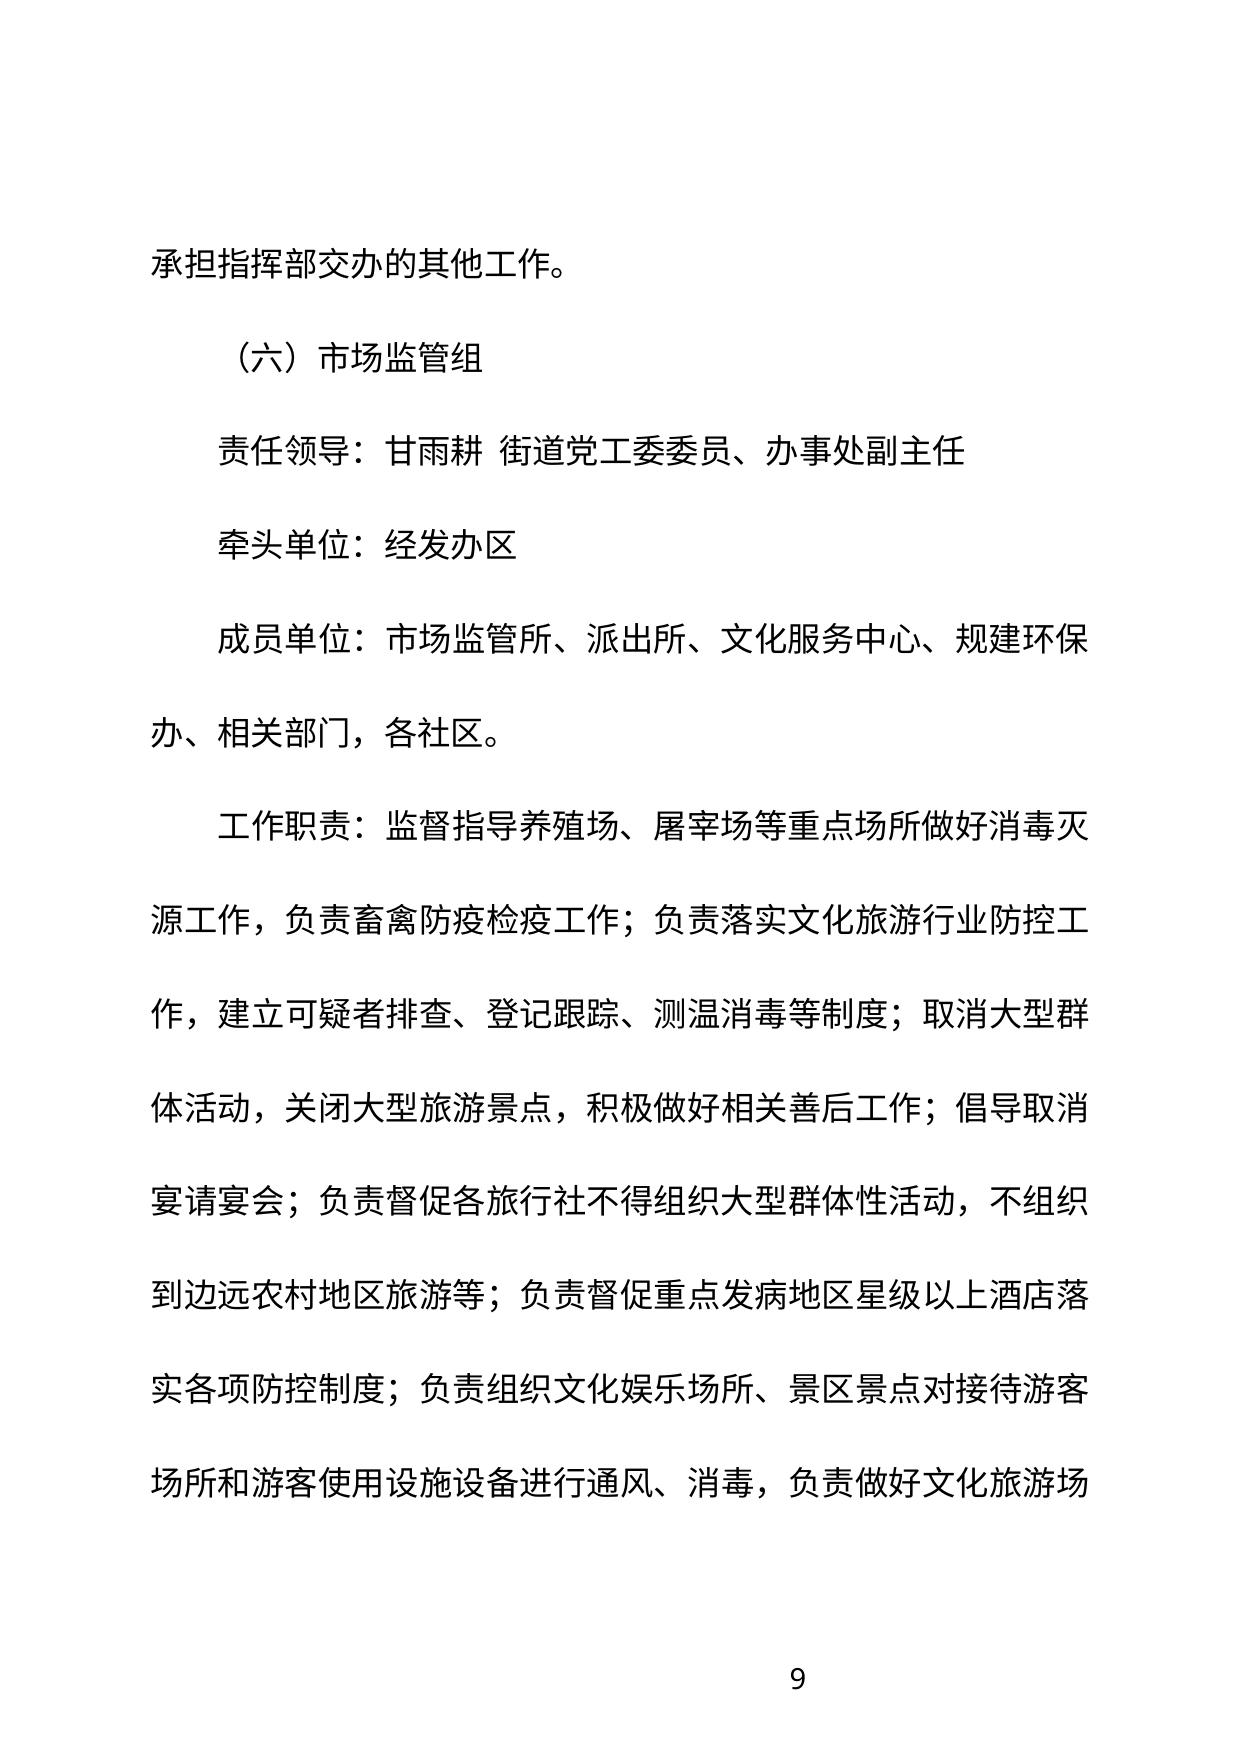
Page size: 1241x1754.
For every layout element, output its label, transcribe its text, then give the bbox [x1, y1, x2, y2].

text （六）市场监管组 [151, 309, 1089, 402]
text 牵头单位：经发办区 [151, 496, 1089, 590]
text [151, 777, 1089, 1527]
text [151, 215, 1089, 309]
text 成员单位：市场监管所、派出所、文化服务中心、规建环保办、相关部门，各社区。 [151, 590, 1089, 777]
text 责任领导：甘雨耕 街道党工委委员、办事处副主任 [151, 402, 1089, 496]
